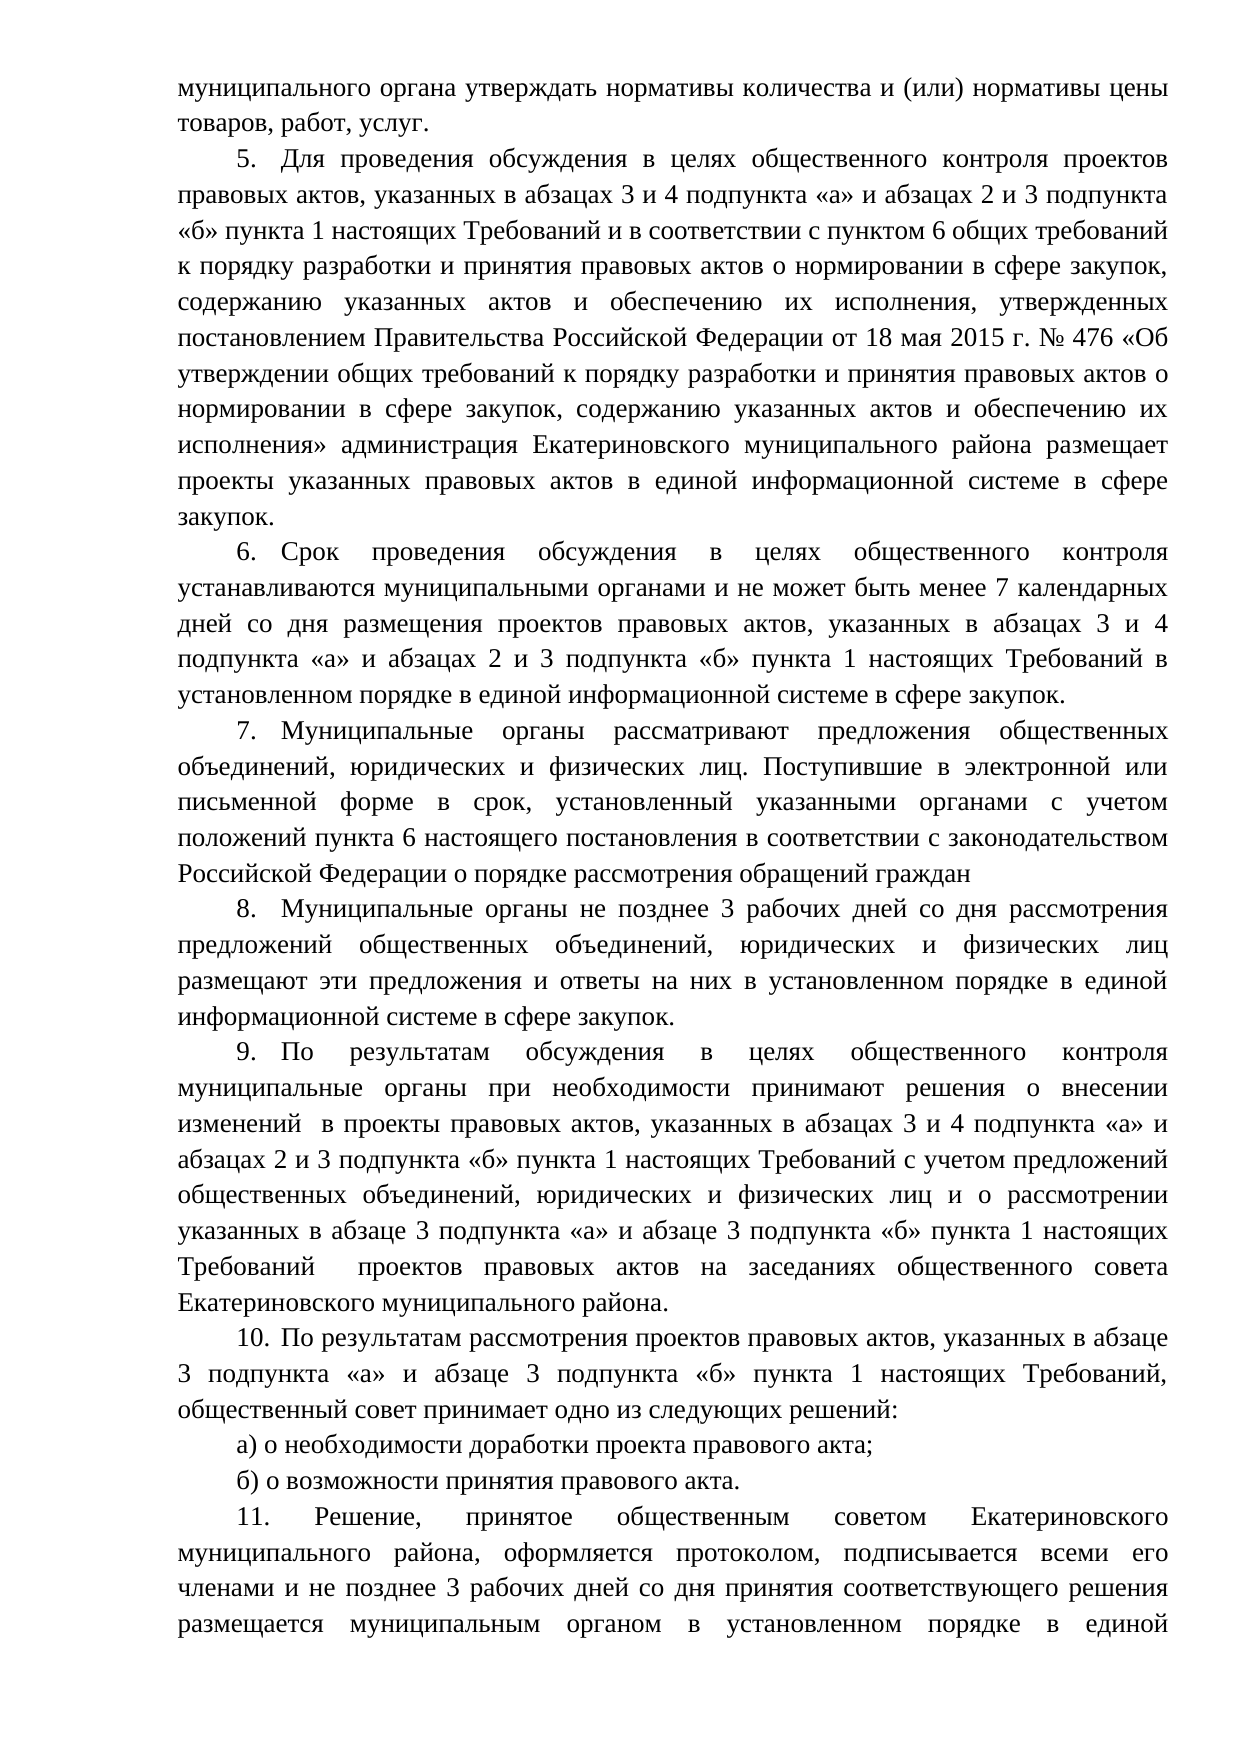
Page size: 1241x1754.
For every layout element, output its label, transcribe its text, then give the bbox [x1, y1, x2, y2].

list Муниципальные органы не позднее 3 рабочих дней со дня рассмотрения предложений общественных объединений, юридических и физических лиц размещают эти предложения и ответы на них в установленном порядке в единой информационной системе в сфере закупок. [177, 893, 1169, 1031]
list Срок проведения обсуждения в целях общественного контроля устанавливаются муниципальными органами и не может быть менее 7 календарных дней со дня размещения проектов правовых актов, указанных в абзацах 3 и 4 подпункта «а» и абзацах 2 и 3 подпункта «б» пункта 1 настоящих Требований в установленном порядке в единой информационной системе в сфере закупок. [177, 535, 1169, 709]
list По результатам рассмотрения проектов правовых актов, указанных в абзаце 3 подпункта «а» и абзаце 3 подпункта «б» пункта 1 настоящих Требований, общественный совет принимает одно из следующих решений: [177, 1321, 1169, 1424]
list Муниципальные органы рассматривают предложения общественных объединений, юридических и физических лиц. Поступившие в электронной или письменной форме в срок, установленный указанными органами с учетом положений пункта 6 настоящего постановления в соответствии с законодательством Российской Федерации о порядке рассмотрения обращений граждан [177, 714, 1169, 888]
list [177, 71, 1169, 138]
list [177, 1500, 1169, 1638]
list По результатам обсуждения в целях общественного контроля муниципальные органы при необходимости принимают решения о внесении изменений в проекты правовых актов, указанных в абзацах 3 и 4 подпункта «а» и абзацах 2 и 3 подпункта «б» пункта 1 настоящих Требований с учетом предложений общественных объединений, юридических и физических лиц и о рассмотрении указанных в абзаце 3 подпункта «а» и абзаце 3 подпункта «б» пункта 1 настоящих Требований проектов правовых актов на заседаниях общественного совета Екатериновского муниципального района. [177, 1036, 1169, 1317]
list Для проведения обсуждения в целях общественного контроля проектов правовых актов, указанных в абзацах 3 и 4 подпункта «а» и абзацах 2 и 3 подпункта «б» пункта 1 настоящих Требований и в соответствии с пунктом 6 общих требований к порядку разработки и принятия правовых актов о нормировании в сфере закупок, содержанию указанных актов и обеспечению их исполнения, утвержденных постановлением Правительства Российской Федерации от 18 мая 2015 г. № 476 «Об утверждении общих требований к порядку разработки и принятия правовых актов о нормировании в сфере закупок, содержанию указанных актов и обеспечению их исполнения» администрация Екатериновского муниципального района размещает проекты указанных правовых актов в единой информационной системе в сфере закупок. [177, 142, 1169, 531]
list б) о возможности принятия правового акта. [236, 1464, 1169, 1495]
list а) о необходимости доработки проекта правового акта; [236, 1428, 1169, 1460]
